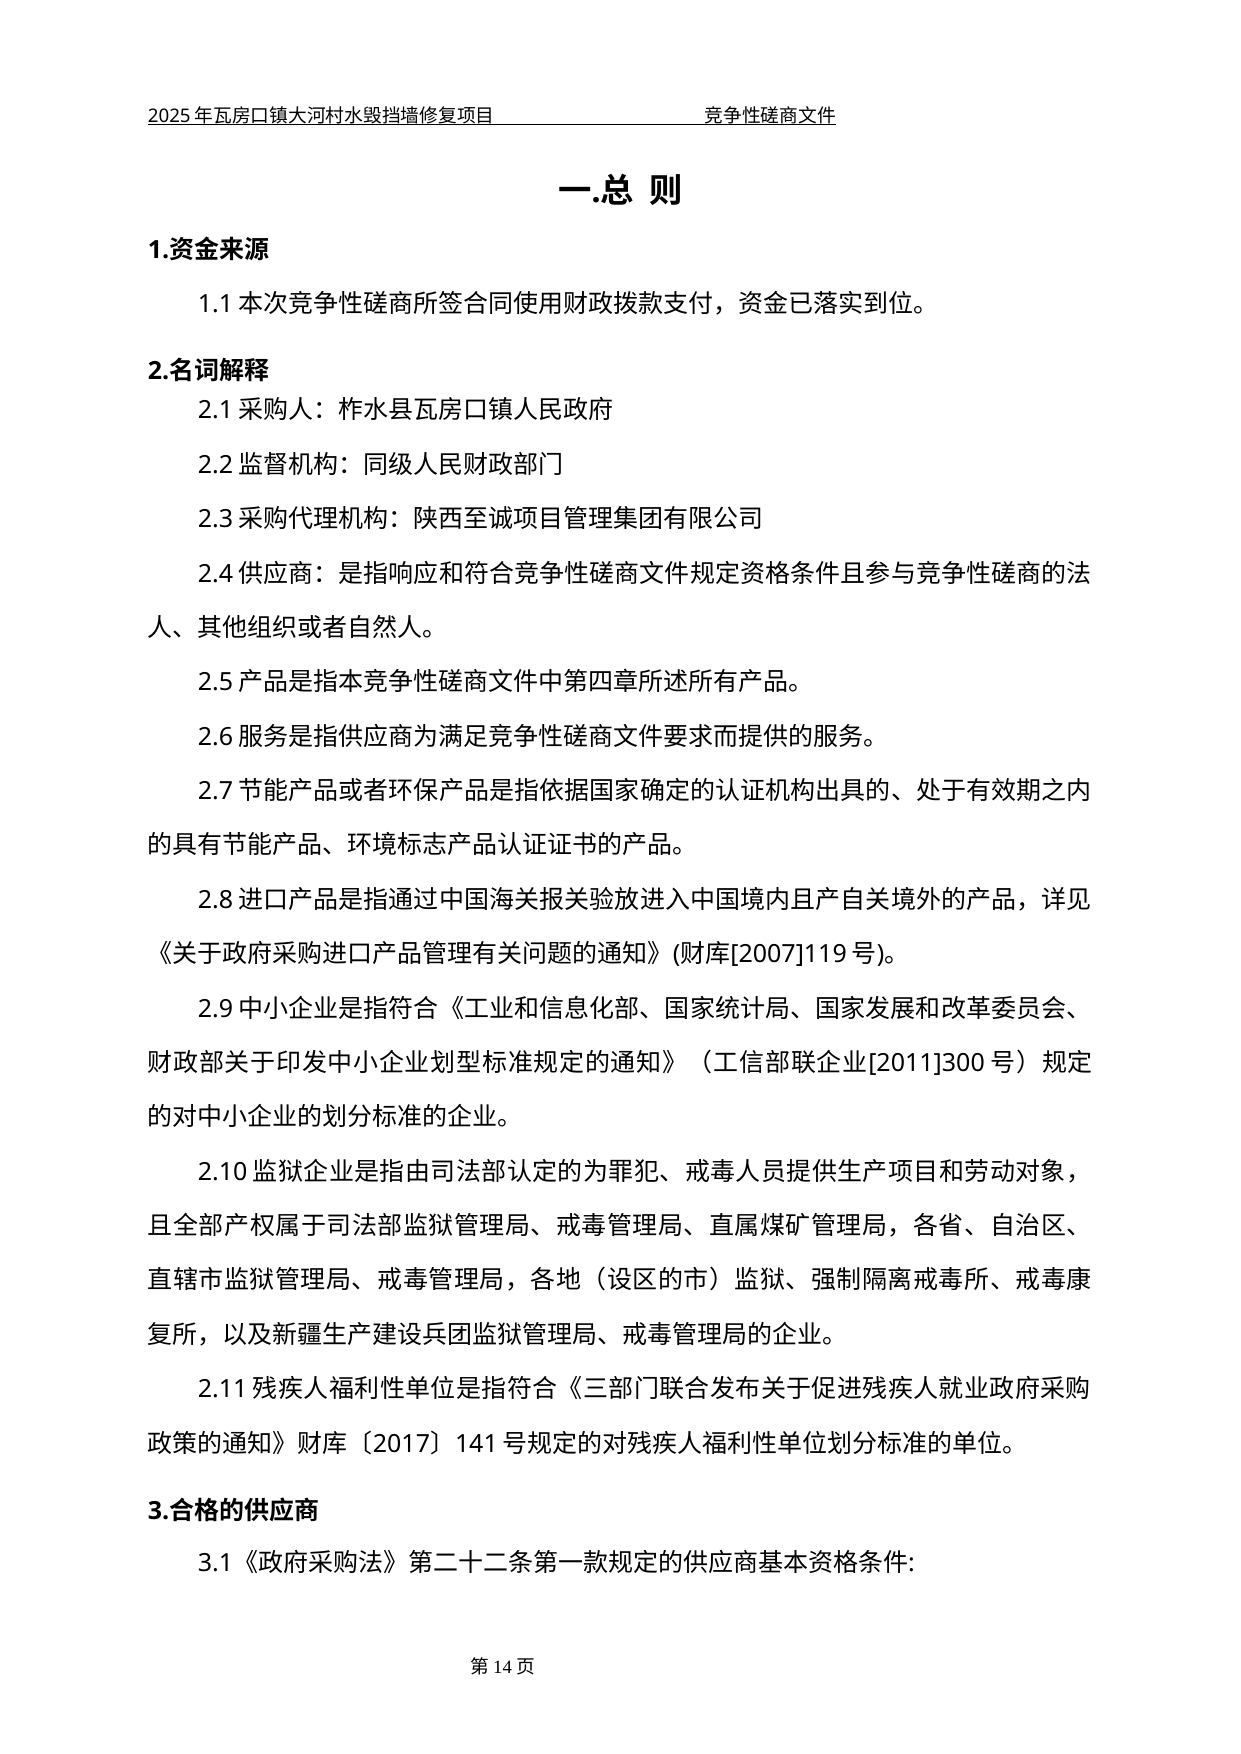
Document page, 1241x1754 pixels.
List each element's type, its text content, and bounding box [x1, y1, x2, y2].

text 2.6服务是指供应商为满足竞争性磋商文件要求而提供的服务。 [148, 716, 1093, 752]
text 2.7节能产品或者环保产品是指依据国家确定的认证机构出具的、处于有效期之内的具有节能产品、环境标志产品认证证书的产品。 [148, 771, 1093, 861]
text 3.合格的供应商 [148, 1477, 1093, 1529]
text 2.5产品是指本竞争性磋商文件中第四章所述所有产品。 [148, 662, 1093, 698]
text 2.1采购人：柞水县瓦房口镇人民政府 [148, 390, 1093, 426]
text 2.9中小企业是指符合《工业和信息化部、国家统计局、国家发展和改革委员会、财政部关于印发中小企业划型标准规定的通知》（工信部联企业[2011]300号）规定的对中小企业的划分标准的企业。 [148, 988, 1093, 1133]
text 2.2监督机构：同级人民财政部门 [148, 444, 1093, 481]
text 2.8进口产品是指通过中国海关报关验放进入中国境内且产自关境外的产品，详见《关于政府采购进口产品管理有关问题的通知》(财库[2007]119号)。 [148, 879, 1093, 970]
text 2.3采购代理机构：陕西至诚项目管理集团有限公司 [148, 499, 1093, 535]
text 1.1本次竞争性磋商所签合同使用财政拨款支付，资金已落实到位。 [148, 283, 1093, 320]
text 2.11残疾人福利性单位是指符合《三部门联合发布关于促进残疾人就业政府采购政策的通知》财库〔2017〕141号规定的对残疾人福利性单位划分标准的单位。 [148, 1369, 1093, 1459]
list 名词解释 [148, 338, 1093, 390]
text 1.资金来源 [148, 229, 1093, 265]
text 一.总 则 [148, 164, 1093, 213]
text 2.10监狱企业是指由司法部认定的为罪犯、戒毒人员提供生产项目和劳动对象，且全部产权属于司法部监狱管理局、戒毒管理局、直属煤矿管理局，各省、自治区、直辖市监狱管理局、戒毒管理局，各地（设区的市）监狱、强制隔离戒毒所、戒毒康复所，以及新疆生产建设兵团监狱管理局、戒毒管理局的企业。 [148, 1151, 1093, 1351]
text 3.1《政府采购法》第二十二条第一款规定的供应商基本资格条件: [148, 1529, 1093, 1582]
text 2.4供应商：是指响应和符合竞争性磋商文件规定资格条件且参与竞争性磋商的法人、其他组织或者自然人。 [148, 553, 1093, 644]
